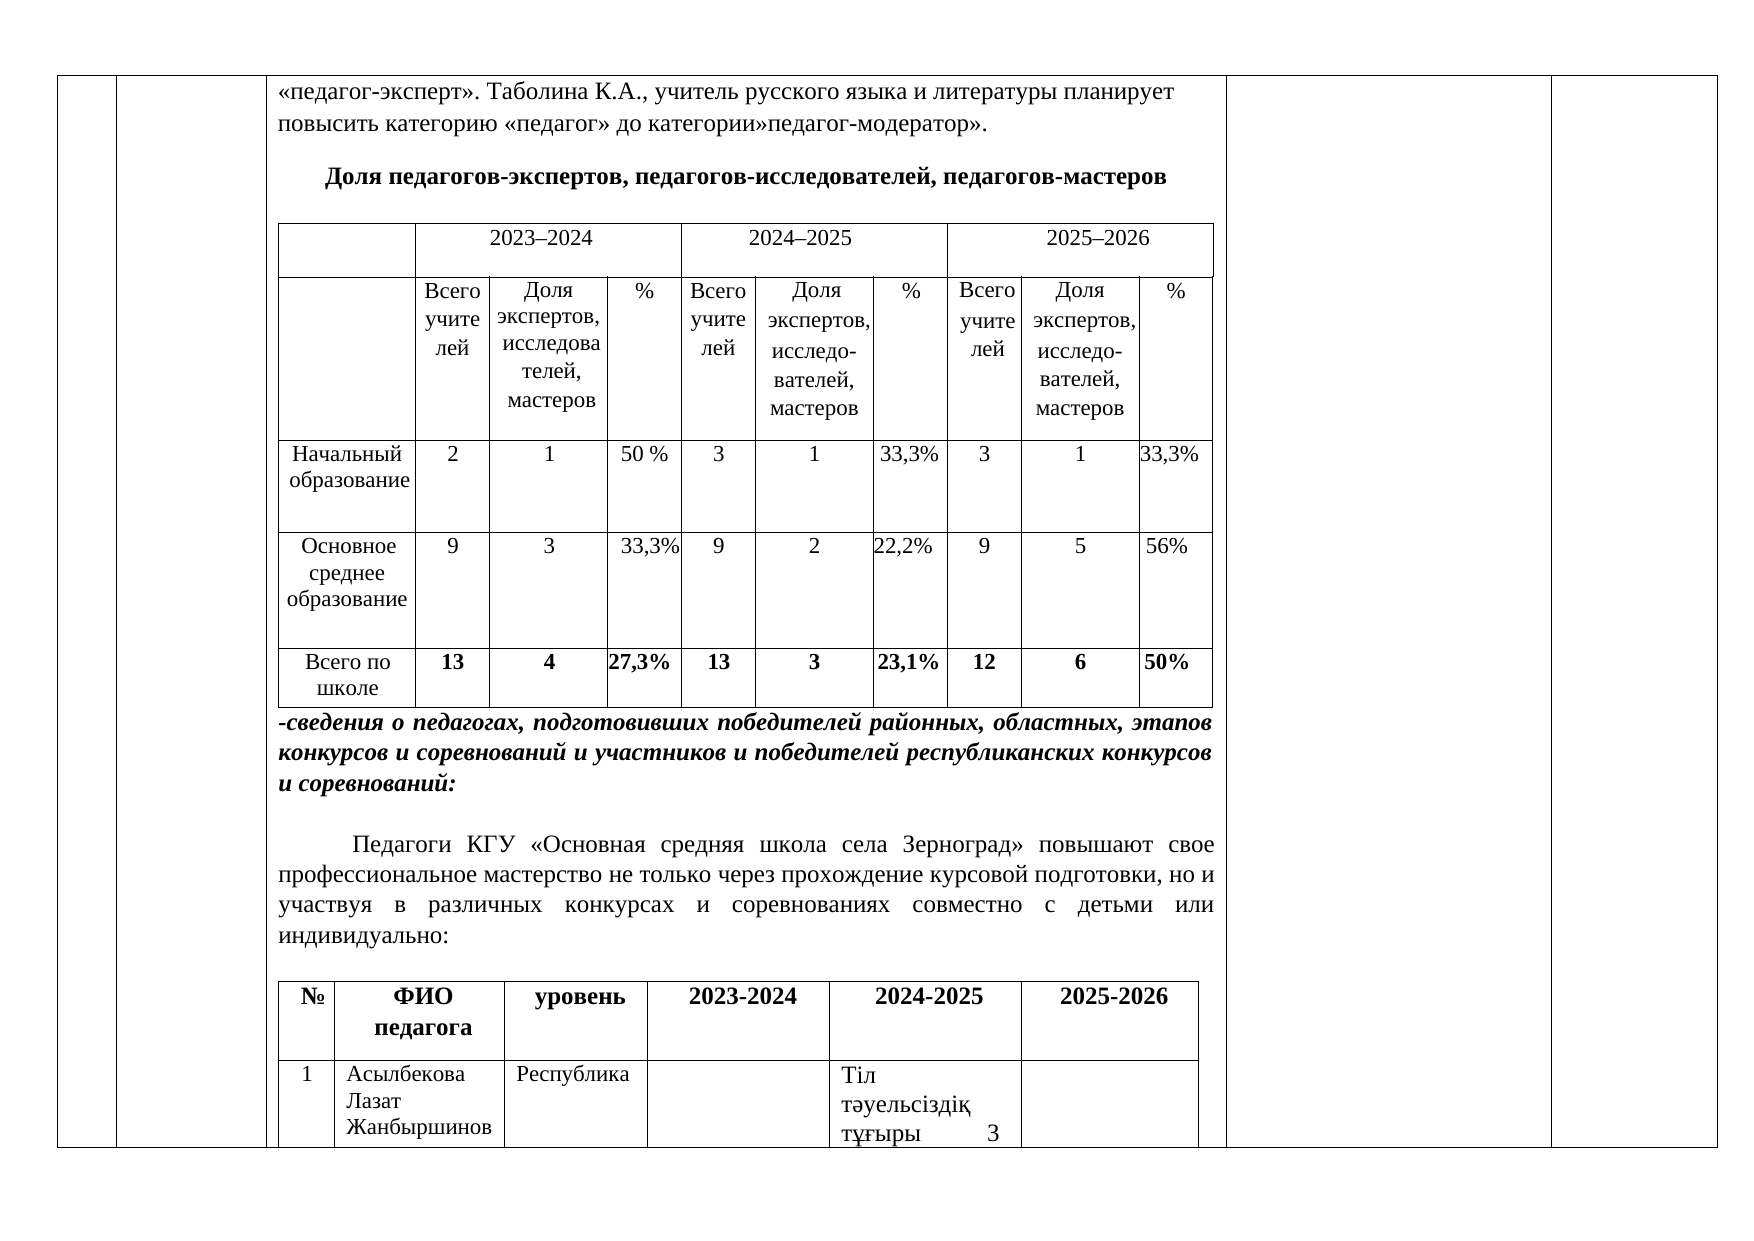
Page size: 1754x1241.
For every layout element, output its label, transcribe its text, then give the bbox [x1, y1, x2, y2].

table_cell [267, 76, 1226, 1147]
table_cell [117, 76, 266, 1147]
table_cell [1227, 76, 1551, 1147]
table_cell 2 [58, 76, 116, 1147]
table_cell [1552, 76, 1717, 1147]
